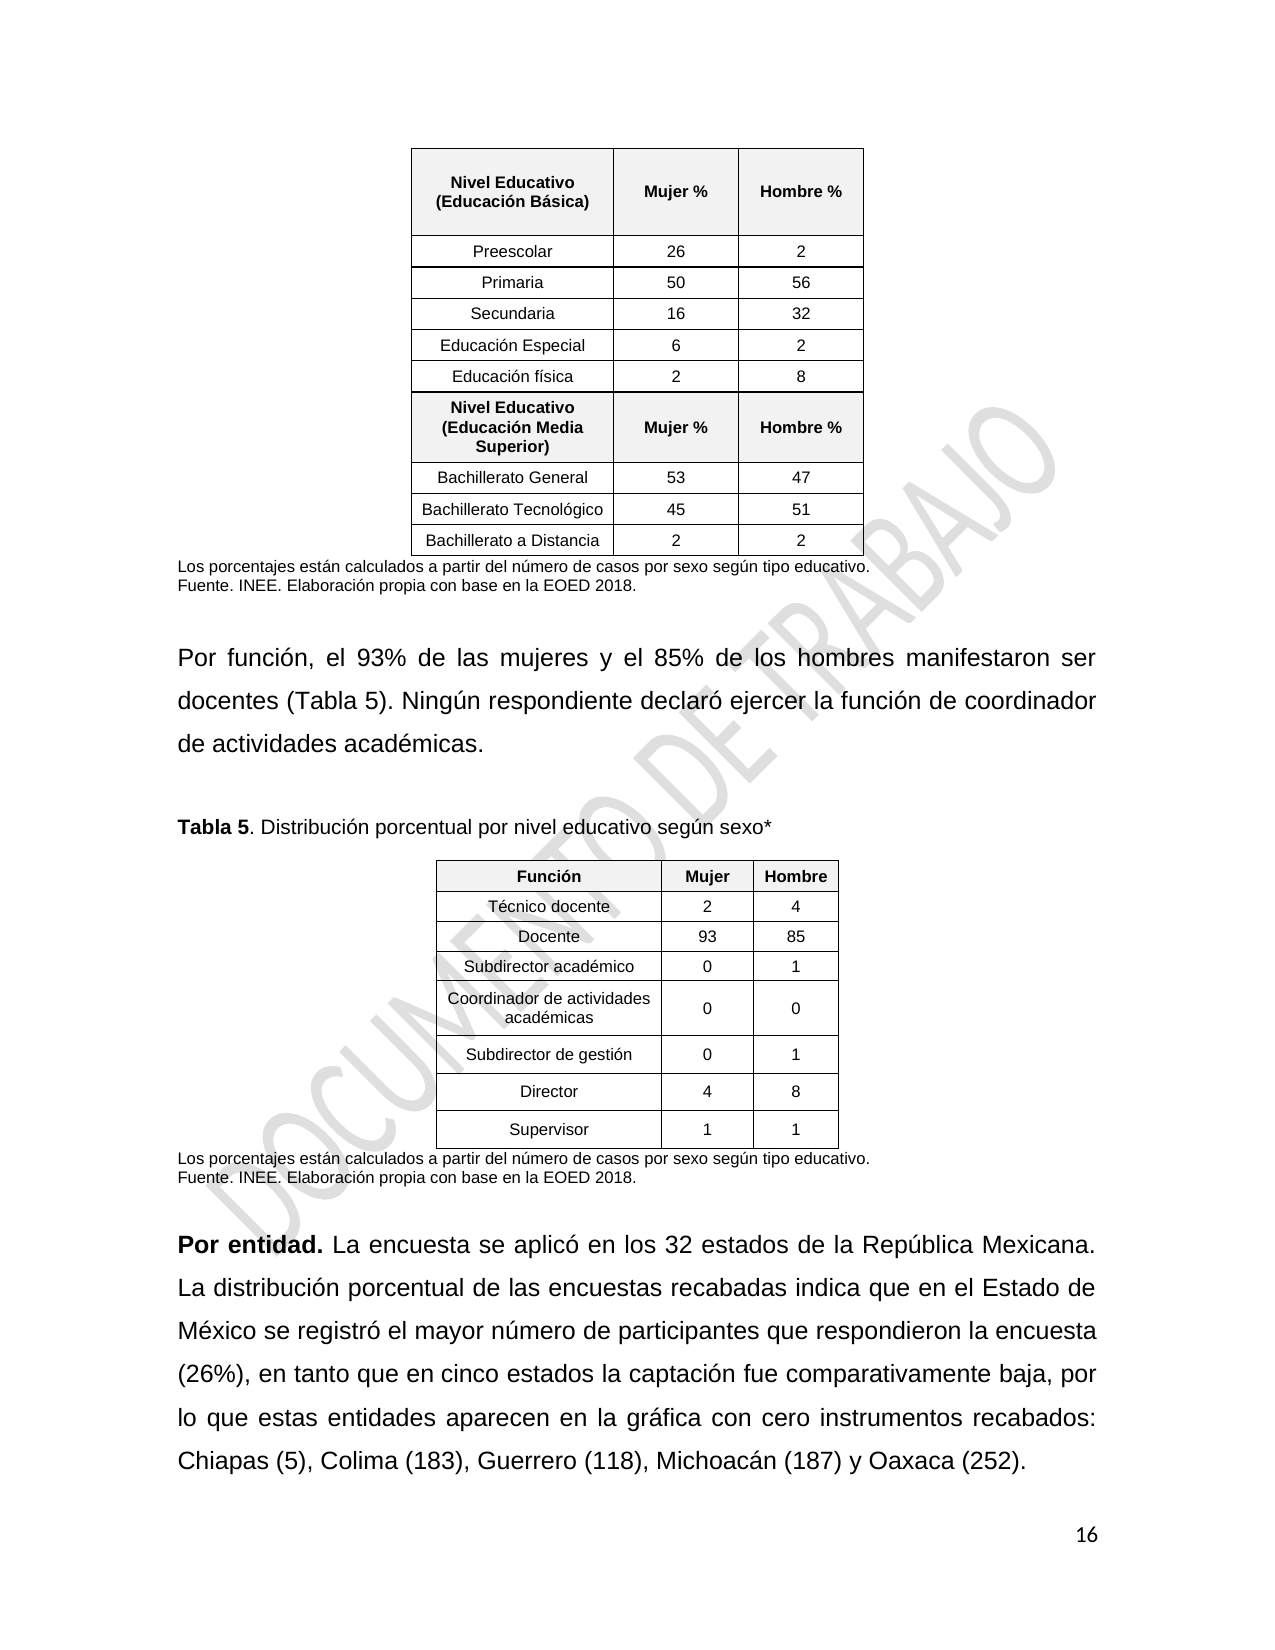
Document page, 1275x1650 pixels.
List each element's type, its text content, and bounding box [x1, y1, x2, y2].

table_cell 4 [754, 892, 838, 921]
table_cell 0 [754, 981, 838, 1035]
table_cell Mujer % [614, 393, 738, 462]
table_cell 2 [662, 892, 753, 921]
table_cell 2 [739, 236, 863, 266]
table_cell 1 [662, 1111, 753, 1147]
table_cell Educación física [412, 361, 613, 391]
table_cell 8 [739, 361, 863, 391]
table_cell 4 [662, 1074, 753, 1110]
table_cell 2 [739, 330, 863, 360]
table_cell Subdirector de gestión [437, 1036, 661, 1072]
table_cell 0 [662, 1036, 753, 1072]
table_cell 1 [754, 1036, 838, 1072]
table_cell Nivel Educativo (Educación Media Superior) [412, 393, 613, 462]
table_cell 47 [739, 463, 863, 493]
table_cell Bachillerato General [412, 463, 613, 493]
table_cell 50 [614, 268, 738, 298]
table_cell 53 [614, 463, 738, 493]
table_cell Educación Especial [412, 330, 613, 360]
table_cell 1 [754, 952, 838, 980]
table_cell 85 [754, 922, 838, 951]
table_cell 2 [614, 525, 738, 555]
table_cell 45 [614, 494, 738, 524]
text Por entidad. La encuesta se aplicó en los 32 estados de la República Mexicana. La distribución porcentual de las encuestas recabadas indica que en el Estado de México se registró el mayor número de participantes que respondieron la encuesta (26%), en tanto que en cinco estados la captación fue comparativamente baja, por lo que estas entidades aparecen en la gráfica con cero instrumentos recabados: Chiapas (5), Colima (183), Guerrero (118), Michoacán (187) y Oaxaca (252). [177, 1230, 1098, 1475]
table_cell Primaria [412, 268, 613, 298]
table_cell Coordinador de actividades académicas [437, 981, 661, 1035]
text Los porcentajes están calculados a partir del número de casos por sexo según tipo educativo. [177, 556, 1098, 576]
table_cell Bachillerato Tecnológico [412, 494, 613, 524]
table_header Mujer % [614, 149, 738, 235]
table_header Hombre % [739, 149, 863, 235]
table_cell 93 [662, 922, 753, 951]
table_cell 2 [614, 361, 738, 391]
text Tabla 5. Distribución porcentual por nivel educativo según sexo* [177, 815, 1098, 839]
table_cell Secundaria [412, 299, 613, 329]
table_cell 32 [739, 299, 863, 329]
table_cell 1 [754, 1111, 838, 1147]
text Los porcentajes están calculados a partir del número de casos por sexo según tipo educativo. [177, 1148, 1098, 1168]
table_header Hombre [754, 861, 838, 891]
table_cell 0 [662, 981, 753, 1035]
table_cell 8 [754, 1074, 838, 1110]
table_cell Supervisor [437, 1111, 661, 1147]
table_cell Preescolar [412, 236, 613, 266]
table_header Mujer [662, 861, 753, 891]
table_cell 56 [739, 268, 863, 298]
table_cell Hombre % [739, 393, 863, 462]
table_cell Director [437, 1074, 661, 1110]
table_header Nivel Educativo (Educación Básica) [412, 149, 613, 235]
table_cell Subdirector académico [437, 952, 661, 980]
text Fuente. INEE. Elaboración propia con base en la EOED 2018. [177, 1168, 1098, 1187]
table_cell Técnico docente [437, 892, 661, 921]
text Fuente. INEE. Elaboración propia con base en la EOED 2018. [177, 576, 1098, 595]
table_cell 16 [614, 299, 738, 329]
table_cell 26 [614, 236, 738, 266]
table_cell 2 [739, 525, 863, 555]
table_cell 6 [614, 330, 738, 360]
text Por función, el 93% de las mujeres y el 85% de los hombres manifestaron ser docentes (Tabla 5). Ningún respondiente declaró ejercer la función de coordinador de actividades académicas. [177, 643, 1098, 758]
table_cell Bachillerato a Distancia [412, 525, 613, 555]
table_header Función [437, 861, 661, 891]
table_cell 51 [739, 494, 863, 524]
table_cell Docente [437, 922, 661, 951]
table_cell 0 [662, 952, 753, 980]
